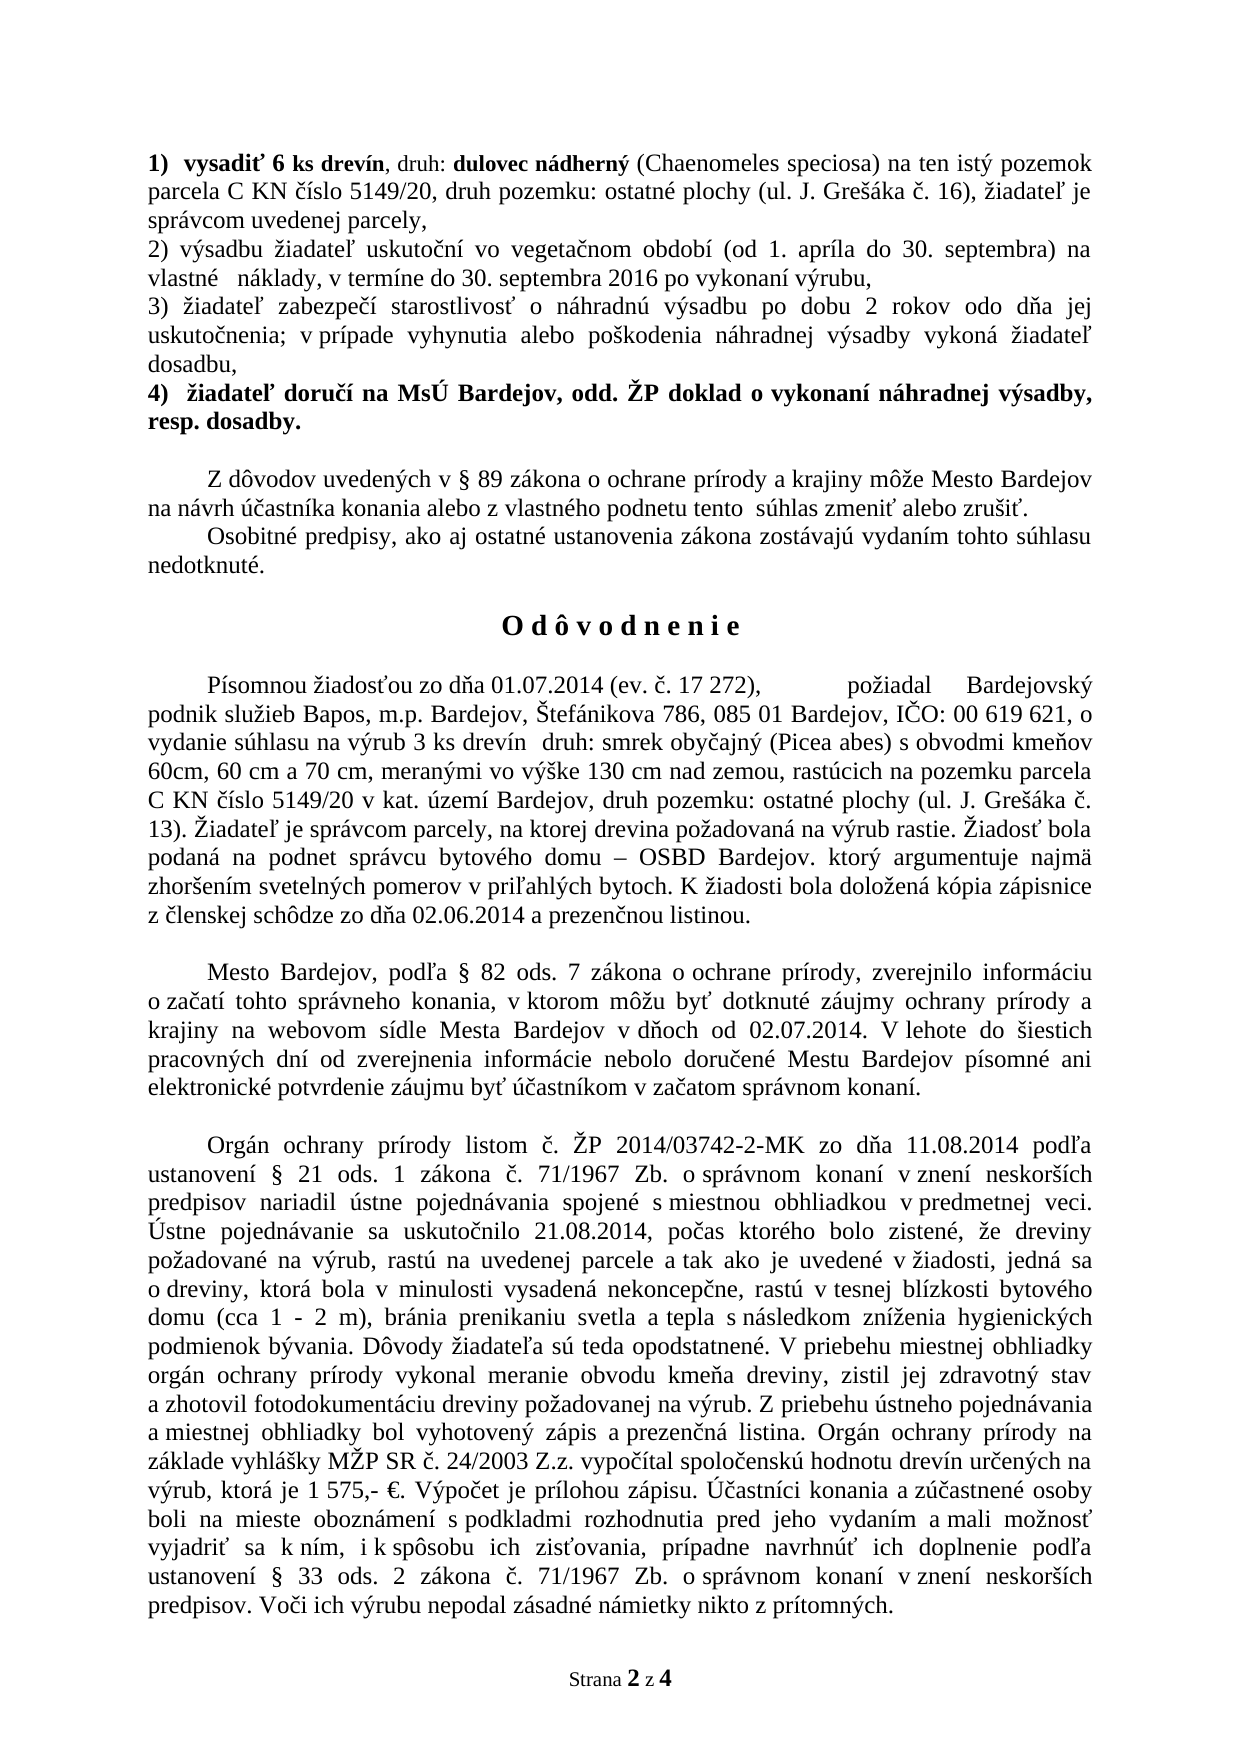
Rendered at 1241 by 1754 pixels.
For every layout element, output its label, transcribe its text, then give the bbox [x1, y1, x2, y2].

text 2) výsadbu žiadateľ uskutoční vo vegetačnom období (od 1. apríla do 30. septembra) na vlastné náklady, v termíne do 30. septembra 2016 po vykonaní výrubu, [148, 234, 1092, 291]
text Písomnou žiadosťou zo dňa 01.07.2014 (ev. č. 17 272), požiadal Bardejovský podnik služieb Bapos, m.p. Bardejov, Štefánikova 786, 085 01 Bardejov, IČO: 00 619 621, o vydanie súhlasu na výrub 3 ks drevín druh: smrek obyčajný (Picea abes) s obvodmi kmeňov 60cm, 60 cm a 70 cm, meranými vo výške 130 cm nad zemou, rastúcich na pozemku parcela C KN číslo 5149/20 v kat. území Bardejov, druh pozemku: ostatné plochy (ul. J. Grešáka č. 13). Žiadateľ je správcom parcely, na ktorej drevina požadovaná na výrub rastie. Žiadosť bola podaná na podnet správcu bytového domu – OSBD Bardejov. ktorý argumentuje najmä zhoršením svetelných pomerov v priľahlých bytoch. K žiadosti bola doložená kópia zápisnice z členskej schôdze zo dňa 02.06.2014 a prezenčnou listinou. [148, 670, 1092, 929]
text 4) žiadateľ doručí na MsÚ Bardejov, odd. ŽP doklad o vykonaní náhradnej výsadby, resp. dosadby. [148, 378, 1092, 435]
list Orgán ochrany prírody listom č. ŽP 2014/03742-2-MK zo dňa 11.08.2014 podľa ustanovení § 21 ods. 1 zákona č. 71/1967 Zb. o správnom konaní v znení neskorších predpisov nariadil ústne pojednávania spojené s miestnou obhliadkou v predmetnej veci. Ústne pojednávanie sa uskutočnilo 21.08.2014, počas ktorého bolo zistené, že dreviny požadované na výrub, rastú na uvedenej parcele a tak ako je uvedené v žiadosti, jedná sa o dreviny, ktorá bola v minulosti vysadená nekoncepčne, rastú v tesnej blízkosti bytového domu (cca 1 - 2 m), bránia prenikaniu svetla a tepla s následkom zníženia hygienických podmienok bývania. Dôvody žiadateľa sú teda opodstatnené. V priebehu miestnej obhliadky orgán ochrany prírody vykonal meranie obvodu kmeňa dreviny, zistil jej zdravotný stav a zhotovil fotodokumentáciu dreviny požadovanej na výrub. Z priebehu ústneho pojednávania a miestnej obhliadky bol vyhotovený zápis a prezenčná listina. Orgán ochrany prírody na základe vyhlášky MŽP SR č. 24/2003 Z.z. vypočítal spoločenskú hodnotu drevín určených na výrub, ktorá je 1 575,- €. Výpočet je prílohou zápisu. Účastníci konania a zúčastnené osoby boli na mieste oboznámení s podkladmi rozhodnutia pred jeho vydaním a mali možnosť vyjadriť sa k ním, i k spôsobu ich zisťovania, prípadne navrhnúť ich doplnenie podľa ustanovení § 33 ods. 2 zákona č. 71/1967 Zb. o správnom konaní v znení neskorších predpisov. Voči ich výrubu nepodal zásadné námietky nikto z prítomných. [148, 1130, 1092, 1619]
subtitle 1) vysadiť 6 ks drevín, druh: dulovec nádherný (Chaenomeles speciosa) na ten istý pozemok parcela C KN číslo 5149/20, druh pozemku: ostatné plochy (ul. J. Grešáka č. 16), žiadateľ je správcom uvedenej parcely, [148, 148, 1092, 234]
subtitle Osobitné predpisy, ako aj ostatné ustanovenia zákona zostávajú vydaním tohto súhlasu nedotknuté. [148, 521, 1092, 579]
subtitle O d ô v o d n e n i e [148, 608, 1092, 641]
subtitle Z dôvodov uvedených v § 89 zákona o ochrane prírody a krajiny môže Mesto Bardejov na návrh účastníka konania alebo z vlastného podnetu tento súhlas zmeniť alebo zrušiť. [148, 464, 1092, 521]
text 3) žiadateľ zabezpečí starostlivosť o náhradnú výsadbu po dobu 2 rokov odo dňa jej uskutočnenia; v prípade vyhynutia alebo poškodenia náhradnej výsadby vykoná žiadateľ dosadbu, [148, 291, 1092, 378]
text Mesto Bardejov, podľa § 82 ods. 7 zákona o ochrane prírody, zverejnilo informáciu o začatí tohto správneho konania, v ktorom môžu byť dotknuté záujmy ochrany prírody a krajiny na webovom sídle Mesta Bardejov v dňoch od 02.07.2014. V lehote do šiestich pracovných dní od zverejnenia informácie nebolo doručené Mestu Bardejov písomné ani elektronické potvrdenie záujmu byť účastníkom v začatom správnom konaní. [148, 957, 1092, 1101]
